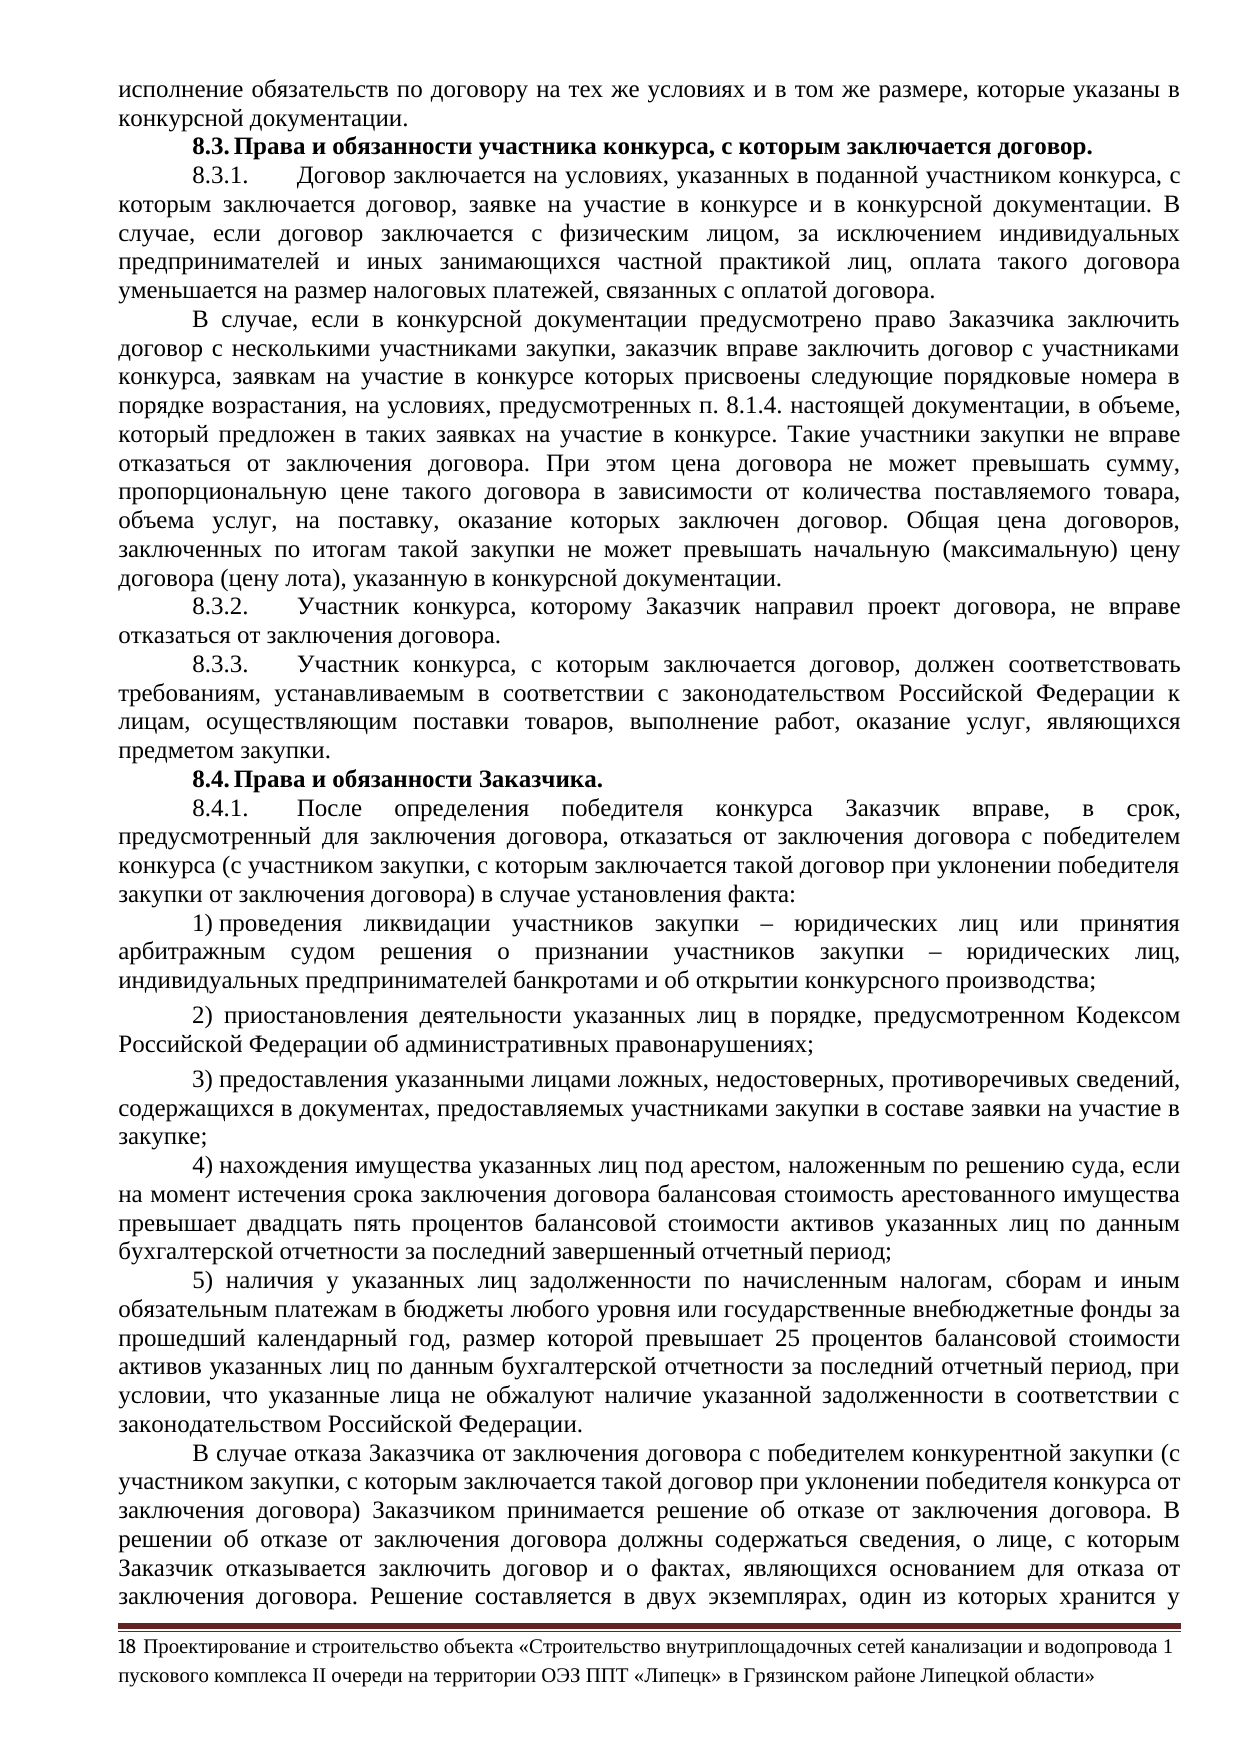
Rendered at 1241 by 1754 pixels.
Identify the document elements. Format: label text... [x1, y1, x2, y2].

list Участник конкурса, которому Заказчик направил проект договора, не вправе отказаться от заключения договора. [118, 591, 1181, 649]
list После определения победителя конкурса Заказчик вправе, в срок, предусмотренный для заключения договора, отказаться от заключения договора с победителем конкурса (с участником закупки, с которым заключается такой договор при уклонении победителя закупки от заключения договора) в случае установления факта: [118, 793, 1181, 908]
list 4) нахождения имущества указанных лиц под арестом, наложенным по решению суда, если на момент истечения срока заключения договора балансовая стоимость арестованного имущества превышает двадцать пять процентов балансовой стоимости активов указанных лиц по данным бухгалтерской отчетности за последний завершенный отчетный период; [118, 1150, 1181, 1265]
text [118, 74, 1181, 131]
text В случае, если в конкурсной документации предусмотрено право Заказчика заключить договор с несколькими участниками закупки, заказчик вправе заключить договор с участниками конкурса, заявкам на участие в конкурсе которых присвоены следующие порядковые номера в порядке возрастания, на условиях, предусмотренных п. 8.1.4. настоящей документации, в объеме, который предложен в таких заявках на участие в конкурсе. Такие участники закупки не вправе отказаться от заключения договора. При этом цена договора не может превышать сумму, пропорциональную цене такого договора в зависимости от количества поставляемого товара, объема услуг, на поставку, оказание которых заключен договор. Общая цена договоров, заключенных по итогам такой закупки не может превышать начальную (максимальную) цену договора (цену лота), указанную в конкурсной документации. [118, 304, 1181, 591]
list Участник конкурса, с которым заключается договор, должен соответствовать требованиям, устанавливаемым в соответствии с законодательством Российской Федерации к лицам, осуществляющим поставки товаров, выполнение работ, оказание услуг, являющихся предметом закупки. [118, 649, 1181, 764]
text 3) предоставления указанными лицами ложных, недостоверных, противоречивых сведений, содержащихся в документах, предоставляемых участниками закупки в составе заявки на участие в закупке; [118, 1064, 1181, 1150]
list Права и обязанности участника конкурса, с которым заключается договор. [118, 131, 1181, 160]
text 1) проведения ликвидации участников закупки – юридических лиц или принятия арбитражным судом решения о признании участников закупки – юридических лиц, индивидуальных предпринимателей банкротами и об открытии конкурсного производства; [118, 908, 1181, 994]
list 5) наличия у указанных лиц задолженности по начисленным налогам, сборам и иным обязательным платежам в бюджеты любого уровня или государственные внебюджетные фонды за прошедший календарный год, размер которой превышает 25 процентов балансовой стоимости активов указанных лиц по данным бухгалтерской отчетности за последний отчетный период, при условии, что указанные лица не обжалуют наличие указанной задолженности в соответствии с законодательством Российской Федерации. [118, 1265, 1181, 1438]
list Договор заключается на условиях, указанных в поданной участником конкурса, с которым заключается договор, заявке на участие в конкурсе и в конкурсной документации. В случае, если договор заключается с физическим лицом, за исключением индивидуальных предпринимателей и иных занимающихся частной практикой лиц, оплата такого договора уменьшается на размер налоговых платежей, связанных с оплатой договора. [118, 160, 1181, 304]
list Права и обязанности Заказчика. [118, 764, 1181, 793]
text 2) приостановления деятельности указанных лиц в порядке, предусмотренном Кодексом Российской Федерации об административных правонарушениях; [118, 1000, 1181, 1058]
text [118, 1438, 1181, 1610]
